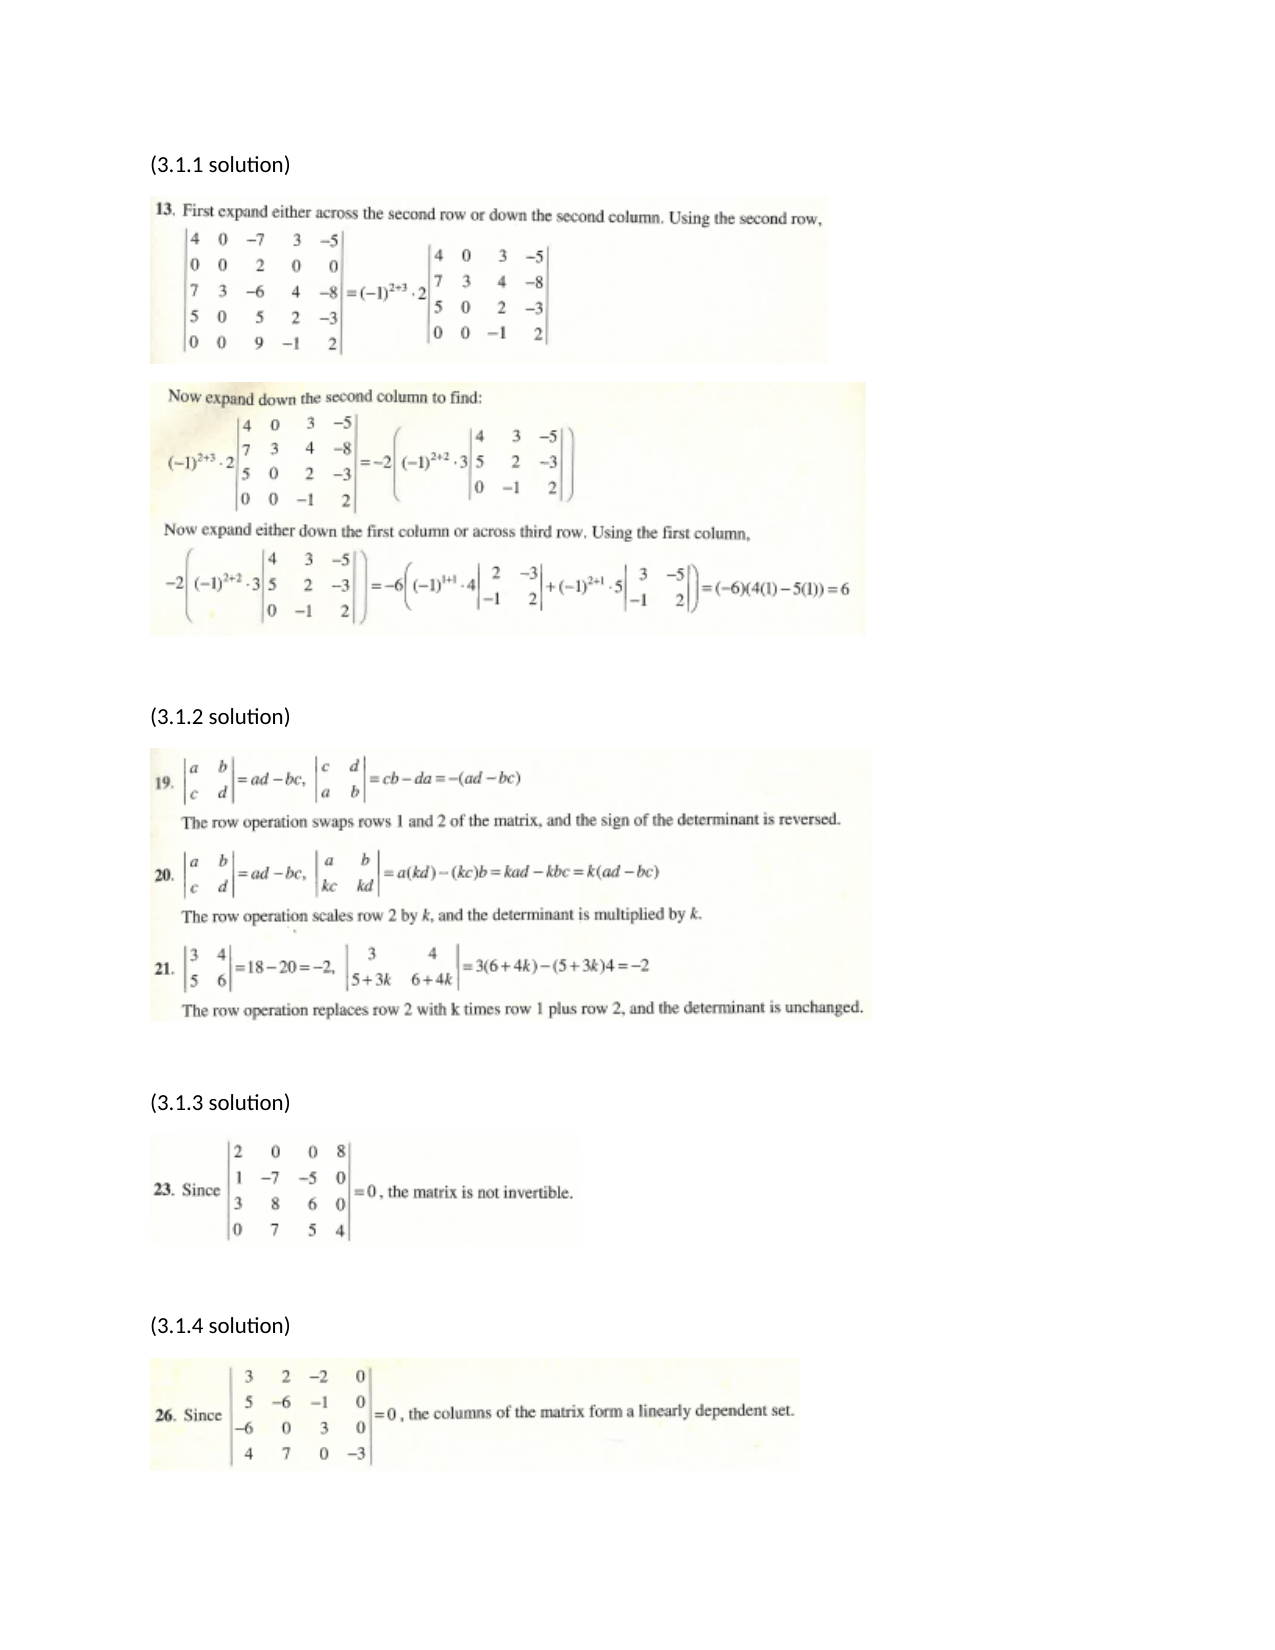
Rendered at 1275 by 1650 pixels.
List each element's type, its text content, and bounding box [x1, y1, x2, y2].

picture [150, 748, 872, 1022]
picture [150, 1134, 582, 1246]
text (3.1.2 solution) [150, 702, 1125, 730]
picture [150, 196, 829, 364]
text (3.1.3 solution) [150, 1088, 1125, 1116]
text (3.1.1 solution) [150, 150, 1125, 178]
picture [150, 1358, 800, 1471]
text (3.1.4 solution) [150, 1311, 1125, 1339]
picture [150, 382, 866, 636]
